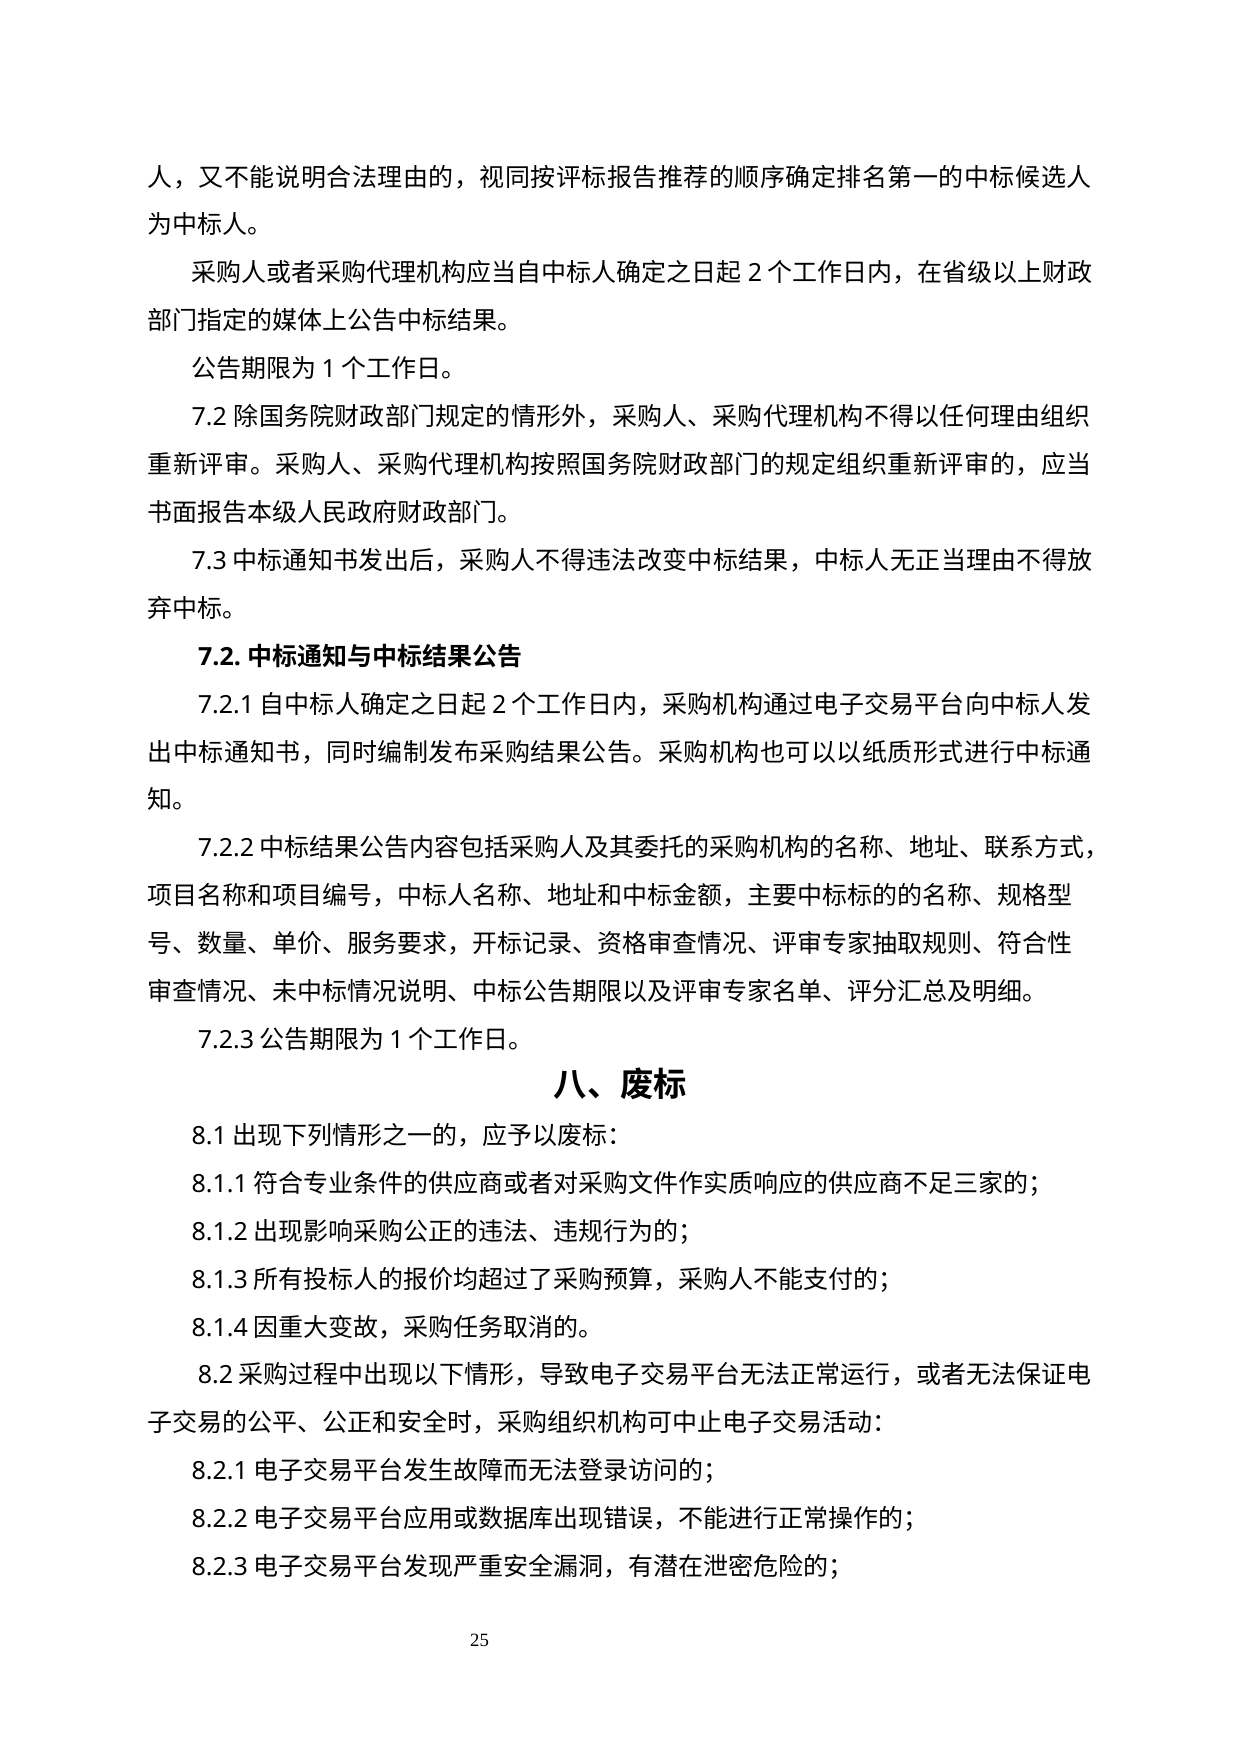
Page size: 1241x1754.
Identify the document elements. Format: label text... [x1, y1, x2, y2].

text 8.1.3所有投标人的报价均超过了采购预算，采购人不能支付的； [148, 1250, 1092, 1298]
text 公告期限为1个工作日。 [148, 339, 1092, 387]
text 7.2.2中标结果公告内容包括采购人及其委托的采购机构的名称、地址、联系方式，项目名称和项目编号，中标人名称、地址和中标金额，主要中标标的的名称、规格型号、数量、单价、服务要求，开标记录、资格审查情况、评审专家抽取规则、符合性审查情况、未中标情况说明、中标公告期限以及评审专家名单、评分汇总及明细。 [148, 818, 1092, 1010]
text 8.1出现下列情形之一的，应予以废标： [148, 1106, 1092, 1154]
text 8.2.3电子交易平台发现严重安全漏洞，有潜在泄密危险的； [148, 1537, 1092, 1585]
text 7.2.1自中标人确定之日起2个工作日内，采购机构通过电子交易平台向中标人发出中标通知书，同时编制发布采购结果公告。采购机构也可以以纸质形式进行中标通知。 [148, 675, 1092, 818]
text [148, 148, 1092, 243]
text 8.1.2出现影响采购公正的违法、违规行为的； [148, 1202, 1092, 1250]
text 7.3中标通知书发出后，采购人不得违法改变中标结果，中标人无正当理由不得放弃中标。 [148, 531, 1092, 627]
text 八、废标 [148, 1058, 1092, 1106]
text 采购人或者采购代理机构应当自中标人确定之日起2个工作日内，在省级以上财政部门指定的媒体上公告中标结果。 [148, 243, 1092, 339]
text 8.2.1电子交易平台发生故障而无法登录访问的； [148, 1441, 1092, 1489]
text 7.2.3公告期限为1个工作日。 [148, 1010, 1092, 1058]
text 8.2采购过程中出现以下情形，导致电子交易平台无法正常运行，或者无法保证电子交易的公平、公正和安全时，采购组织机构可中止电子交易活动： [148, 1346, 1092, 1441]
text 7.2 除国务院财政部门规定的情形外，采购人、采购代理机构不得以任何理由组织重新评审。采购人、采购代理机构按照国务院财政部门的规定组织重新评审的，应当书面报告本级人民政府财政部门。 [148, 387, 1092, 531]
text 7.2. 中标通知与中标结果公告 [148, 627, 1092, 675]
text 8.1.1符合专业条件的供应商或者对采购文件作实质响应的供应商不足三家的； [148, 1154, 1092, 1202]
text 8.2.2电子交易平台应用或数据库出现错误，不能进行正常操作的； [148, 1489, 1092, 1537]
text 8.1.4因重大变故，采购任务取消的。 [148, 1298, 1092, 1346]
